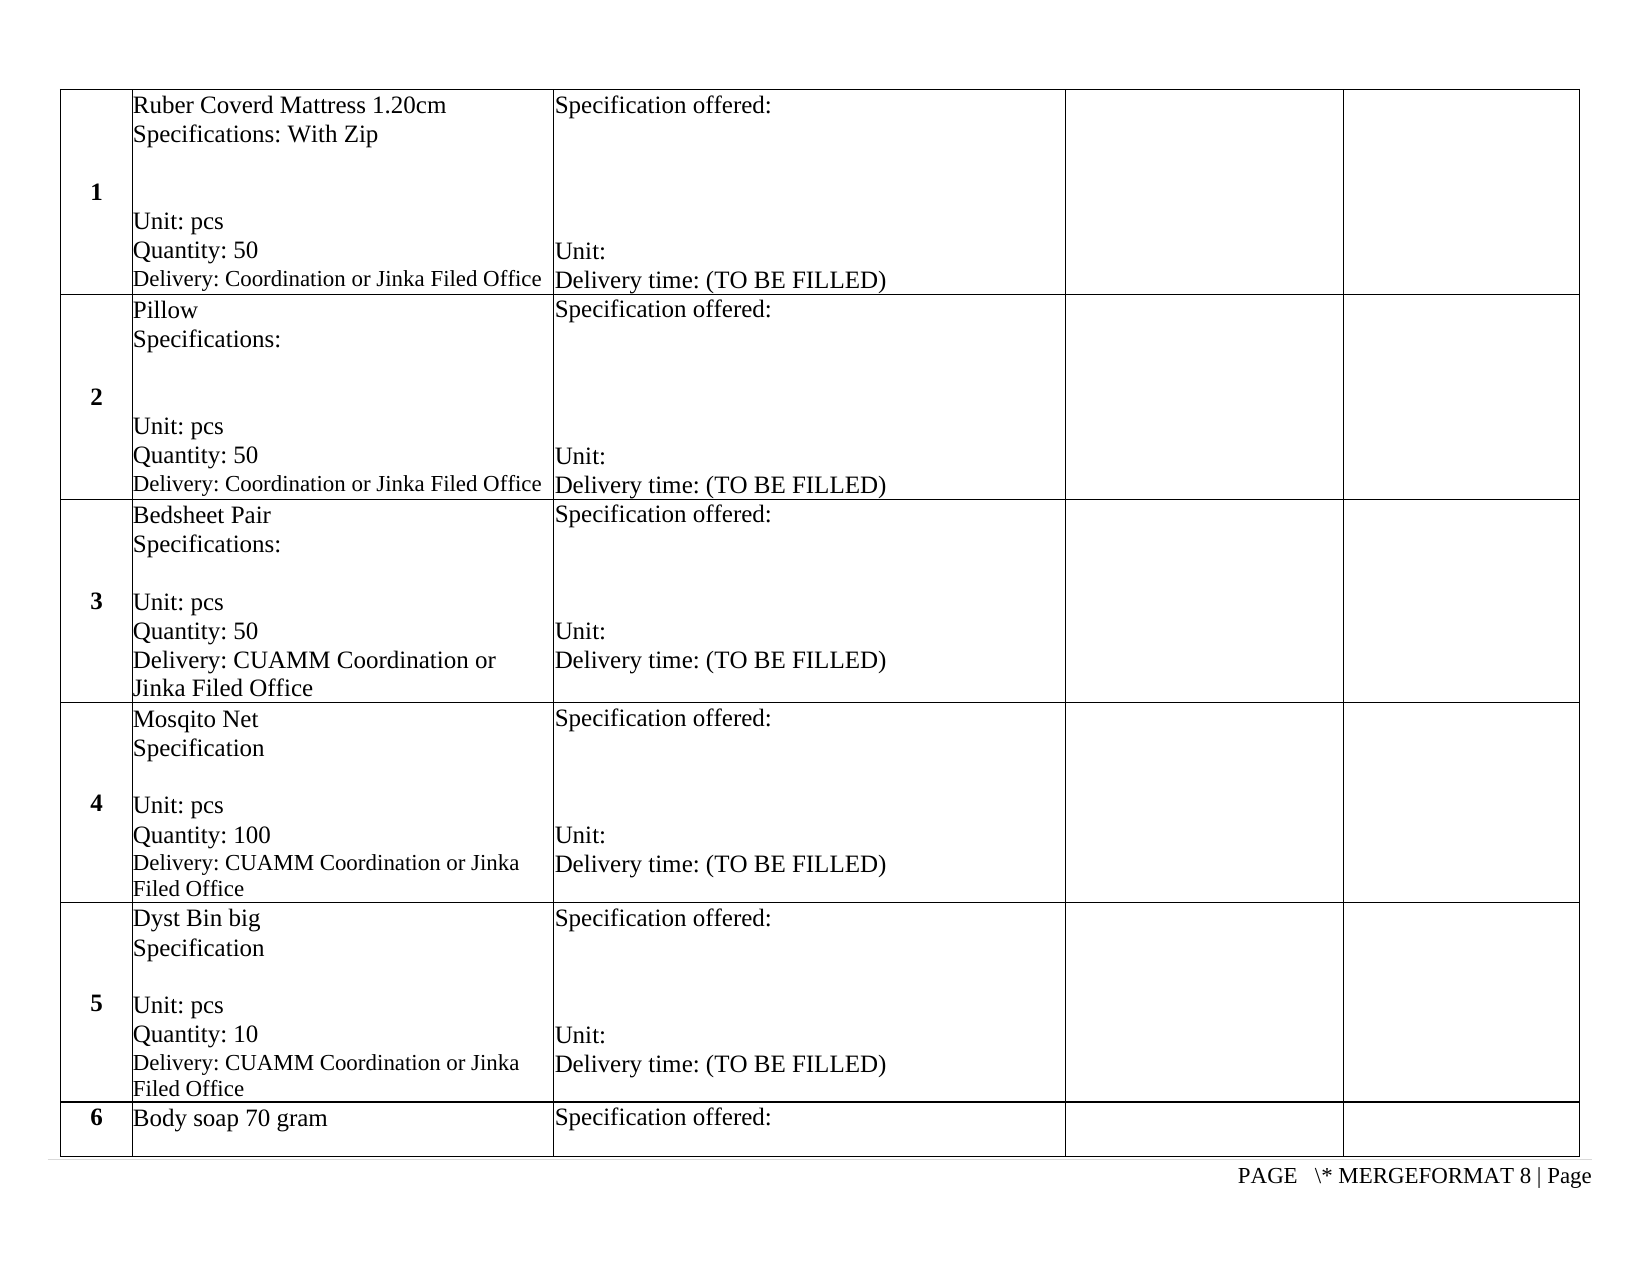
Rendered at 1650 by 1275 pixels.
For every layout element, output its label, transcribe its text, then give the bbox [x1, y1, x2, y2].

table_cell [1344, 903, 1579, 1101]
table_cell Pillow Specifications: Unit: pcs Quantity: 50 Delivery: Coordination or Jinka Filed Office [133, 295, 553, 498]
table_cell Dyst Bin big Specification Unit: pcs Quantity: 10 Delivery: CUAMM Coordination or Jinka Filed Office [133, 903, 553, 1101]
table_cell [1066, 90, 1343, 293]
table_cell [133, 1103, 553, 1156]
table_cell Specification offered: Unit: Delivery time: (TO BE FILLED) [554, 903, 1065, 1101]
table_cell [1344, 295, 1579, 498]
table_cell [1066, 1103, 1343, 1156]
table_cell [1344, 500, 1579, 702]
table_cell [1066, 703, 1343, 902]
table_cell Bedsheet Pair Specifications: Unit: pcs Quantity: 50 Delivery: CUAMM Coordination or Jinka Filed Office [133, 500, 553, 645]
table_cell Specification offered: Unit: Delivery time: (TO BE FILLED) [554, 90, 1065, 293]
table_cell Mosqito Net Specification Unit: pcs Quantity: 100 Delivery: CUAMM Coordination or Jinka Filed Office [133, 703, 553, 902]
table_cell [1066, 903, 1343, 1101]
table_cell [554, 1103, 1065, 1156]
table_cell 3 [61, 500, 132, 702]
table_cell 6 [61, 1103, 132, 1156]
table_cell 2 [61, 295, 132, 498]
table_cell Specification offered: Unit: Delivery time: (TO BE FILLED) [554, 295, 1065, 498]
table_cell Specification offered: Unit: Delivery time: (TO BE FILLED) [554, 500, 1065, 702]
table_cell 4 [61, 703, 132, 902]
table_cell [1066, 500, 1343, 702]
table_cell Specification offered: Unit: Delivery time: (TO BE FILLED) [554, 703, 1065, 902]
table_cell Ruber Coverd Mattress 1.20cm Specifications: With Zip Unit: pcs Quantity: 50 Delivery: Coordination or Jinka Filed Office [133, 90, 553, 293]
table_cell 1 [61, 90, 132, 293]
table_cell [1344, 90, 1579, 293]
table_cell [1066, 295, 1343, 498]
table_cell [1344, 1103, 1579, 1156]
table_cell 5 [61, 903, 132, 1101]
table_cell [1344, 703, 1579, 902]
